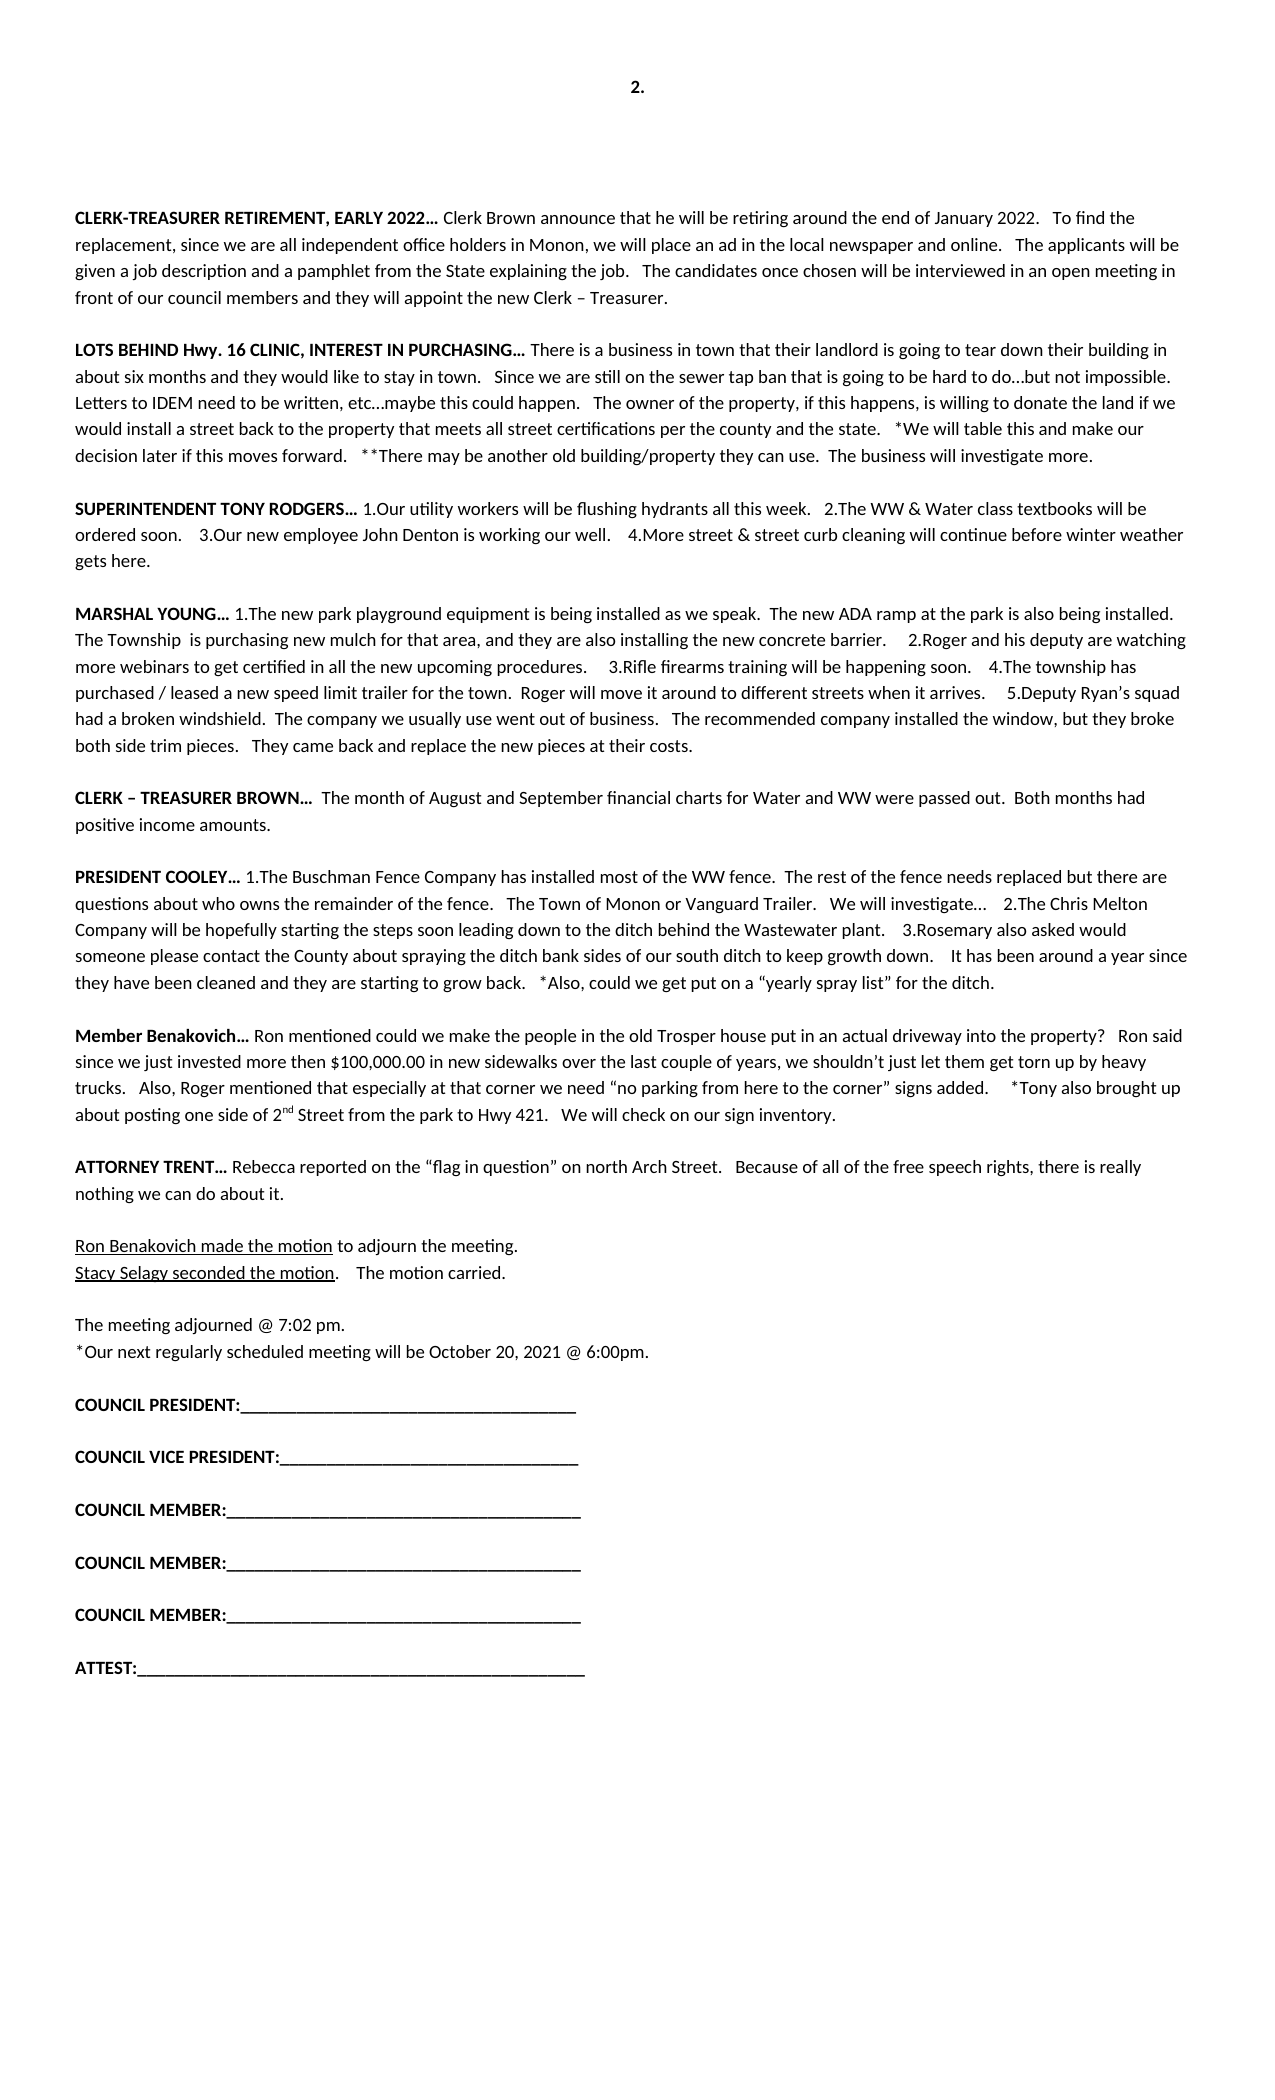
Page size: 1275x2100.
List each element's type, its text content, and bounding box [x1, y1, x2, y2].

text Ron Benakovich made the motion to adjourn the meeting. [75, 1234, 1200, 1257]
text SUPERINTENDENT TONY RODGERS… 1.Our utility workers will be flushing hydrants all this week. 2.The WW & Water class textbooks will be ordered soon. 3.Our new employee John Denton is working our well. 4.More street & street curb cleaning will continue before winter weather gets here. [75, 497, 1200, 572]
text *Our next regularly scheduled meeting will be October 20, 2021 @ 6:00pm. [75, 1340, 1200, 1363]
text 2. [75, 75, 1200, 98]
text ATTEST:________________________________________________ [75, 1656, 1200, 1679]
text CLERK – TREASURER BROWN… The month of August and September financial charts for Water and WW were passed out. Both months had positive income amounts. [75, 787, 1200, 836]
text Stacy Selagy seconded the motion. The motion carried. [75, 1261, 1200, 1284]
text COUNCIL MEMBER:______________________________________ [75, 1498, 1200, 1521]
text CLERK-TREASURER RETIREMENT, EARLY 2022… Clerk Brown announce that he will be retiring around the end of January 2022. To find the replacement, since we are all independent office holders in Monon, we will place an ad in the local newspaper and online. The applicants will be given a job description and a pamphlet from the State explaining the job. The candidates once chosen will be interviewed in an open meeting in front of our council members and they will appoint the new Clerk – Treasurer. [75, 207, 1200, 309]
text The meeting adjourned @ 7:02 pm. [75, 1314, 1200, 1337]
text PRESIDENT COOLEY… 1.The Buschman Fence Company has installed most of the WW fence. The rest of the fence needs replaced but there are questions about who owns the remainder of the fence. The Town of Monon or Vanguard Trailer. We will investigate… 2.The Chris Melton Company will be hopefully starting the steps soon leading down to the ditch behind the Wastewater plant. 3.Rosemary also asked would someone please contact the County about spraying the ditch bank sides of our south ditch to keep growth down. It has been around a year since they have been cleaned and they are starting to grow back. *Also, could we get put on a “yearly spray list” for the ditch. [75, 866, 1200, 994]
text COUNCIL VICE PRESIDENT:________________________________ [75, 1445, 1200, 1468]
text Member Benakovich… Ron mentioned could we make the people in the old Trosper house put in an actual driveway into the property? Ron said since we just invested more then $100,000.00 in new sidewalks over the last couple of years, we shouldn’t just let them get torn up by heavy trucks. Also, Roger mentioned that especially at that corner we need “no parking from here to the corner” signs added. *Tony also brought up about posting one side of 2nd Street from the park to Hwy 421. We will check on our sign inventory. [75, 1024, 1200, 1126]
text COUNCIL MEMBER:______________________________________ [75, 1603, 1200, 1626]
text LOTS BEHIND Hwy. 16 CLINIC, INTEREST IN PURCHASING… There is a business in town that their landlord is going to tear down their building in about six months and they would like to stay in town. Since we are still on the sewer tap ban that is going to be hard to do…but not impossible. Letters to IDEM need to be written, etc…maybe this could happen. The owner of the property, if this happens, is willing to donate the land if we would install a street back to the property that meets all street certifications per the county and the state. *We will table this and make our decision later if this moves forward. **There may be another old building/property they can use. The business will investigate more. [75, 338, 1200, 467]
text COUNCIL MEMBER:______________________________________ [75, 1551, 1200, 1574]
text ATTORNEY TRENT… Rebecca reported on the “flag in question” on north Arch Street. Because of all of the free speech rights, there is really nothing we can do about it. [75, 1156, 1200, 1205]
text COUNCIL PRESIDENT:____________________________________ [75, 1393, 1200, 1416]
text MARSHAL YOUNG… 1.The new park playground equipment is being installed as we speak. The new ADA ramp at the park is also being installed. The Township is purchasing new mulch for that area, and they are also installing the new concrete barrier. 2.Roger and his deputy are watching more webinars to get certified in all the new upcoming procedures. 3.Rifle firearms training will be happening soon. 4.The township has purchased / leased a new speed limit trailer for the town. Roger will move it around to different streets when it arrives. 5.Deputy Ryan’s squad had a broken windshield. The company we usually use went out of business. The recommended company installed the window, but they broke both side trim pieces. They came back and replace the new pieces at their costs. [75, 602, 1200, 757]
